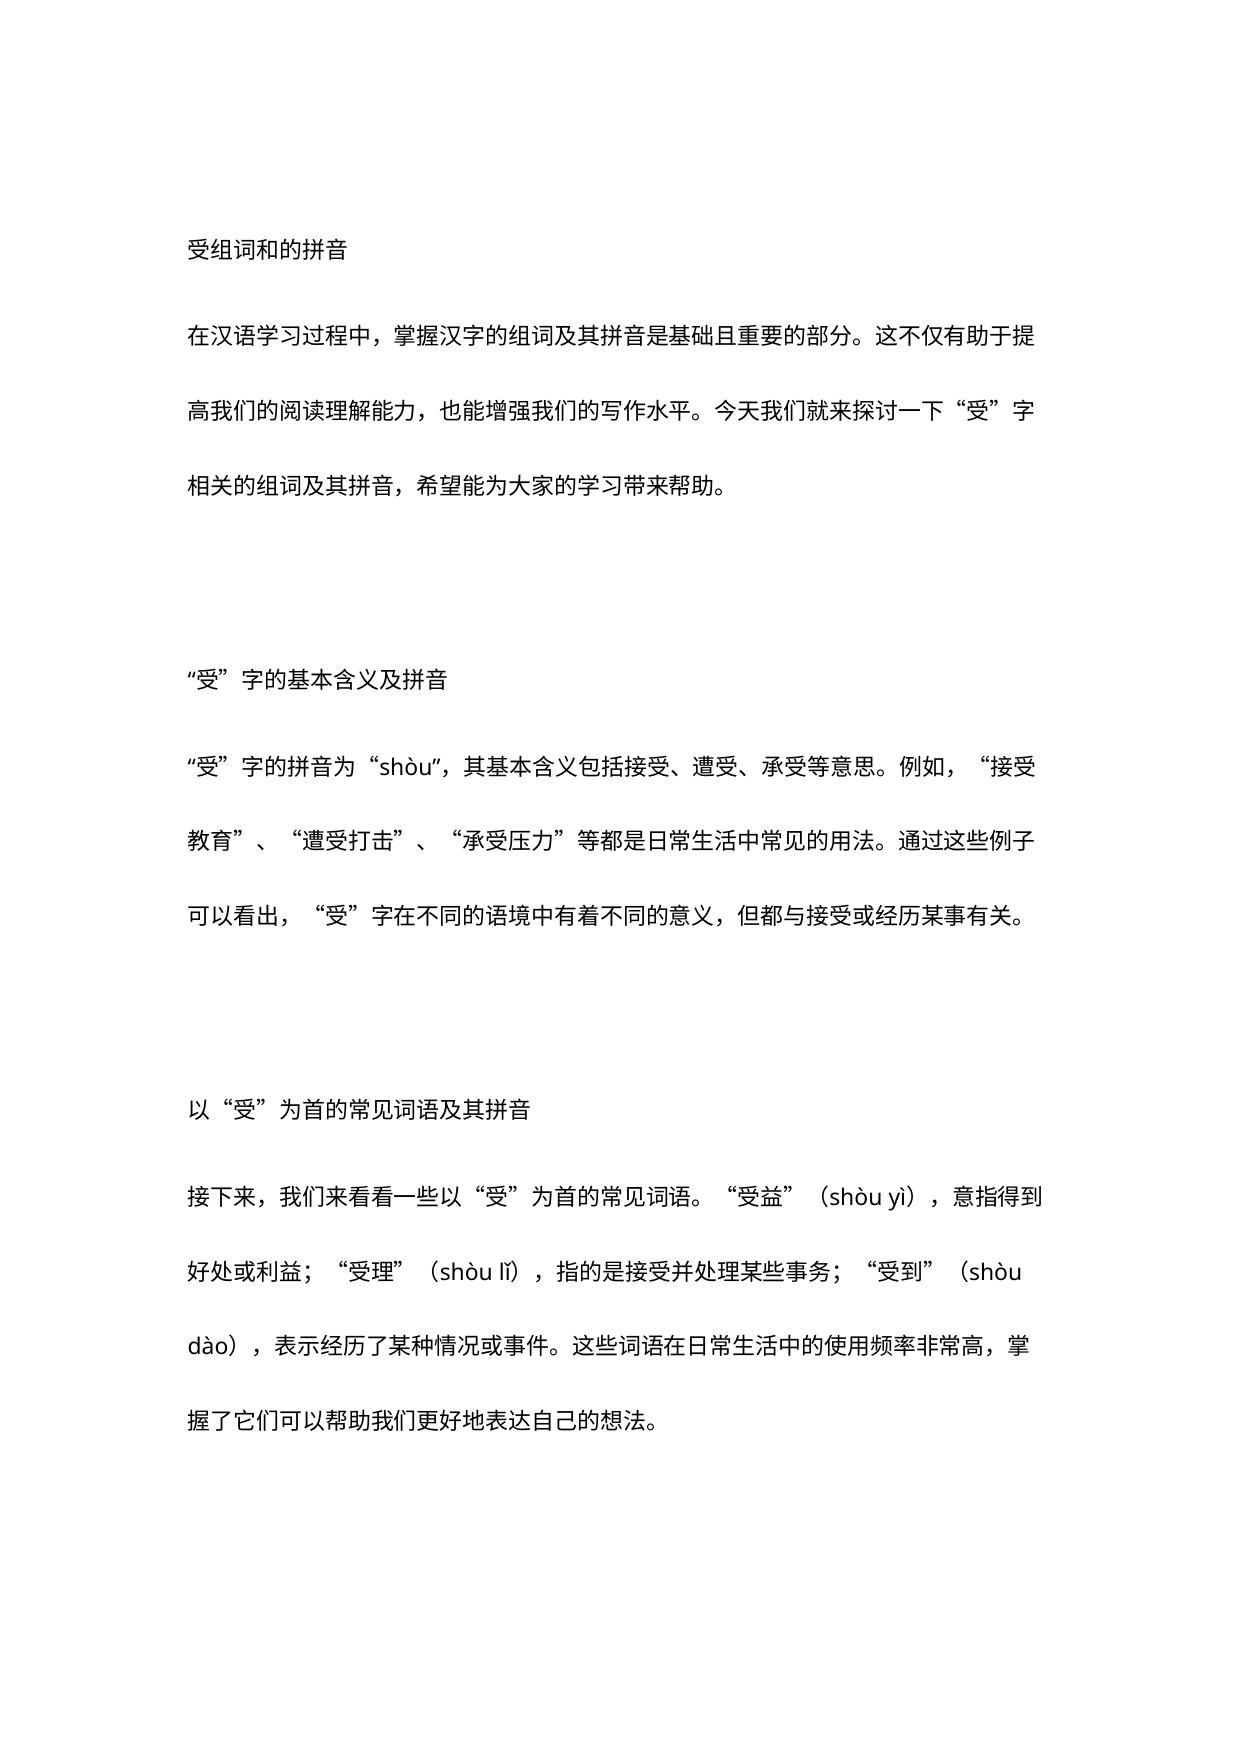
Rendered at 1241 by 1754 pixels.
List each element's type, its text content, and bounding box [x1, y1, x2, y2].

text 接下来，我们来看看一些以“受”为首的常见词语。“受益”（shòu yì），意指得到好处或利益；“受理”（shòu lǐ），指的是接受并处理某些事务；“受到”（shòu dào），表示经历了某种情况或事件。这些词语在日常生活中的使用频率非常高，掌握了它们可以帮助我们更好地表达自己的想法。 [187, 1163, 1053, 1452]
text 在汉语学习过程中，掌握汉字的组词及其拼音是基础且重要的部分。这不仅有助于提高我们的阅读理解能力，也能增强我们的写作水平。今天我们就来探讨一下“受”字相关的组词及其拼音，希望能为大家的学习带来帮助。 [187, 302, 1053, 517]
text 受组词和的拼音 [187, 216, 1053, 281]
text “受”字的拼音为“shòu”，其基本含义包括接受、遭受、承受等意思。例如，“接受教育”、“遭受打击”、“承受压力”等都是日常生活中常见的用法。通过这些例子可以看出，“受”字在不同的语境中有着不同的意义，但都与接受或经历某事有关。 [187, 733, 1053, 947]
text “受”字的基本含义及拼音 [187, 646, 1053, 711]
text 以“受”为首的常见词语及其拼音 [187, 1076, 1053, 1141]
